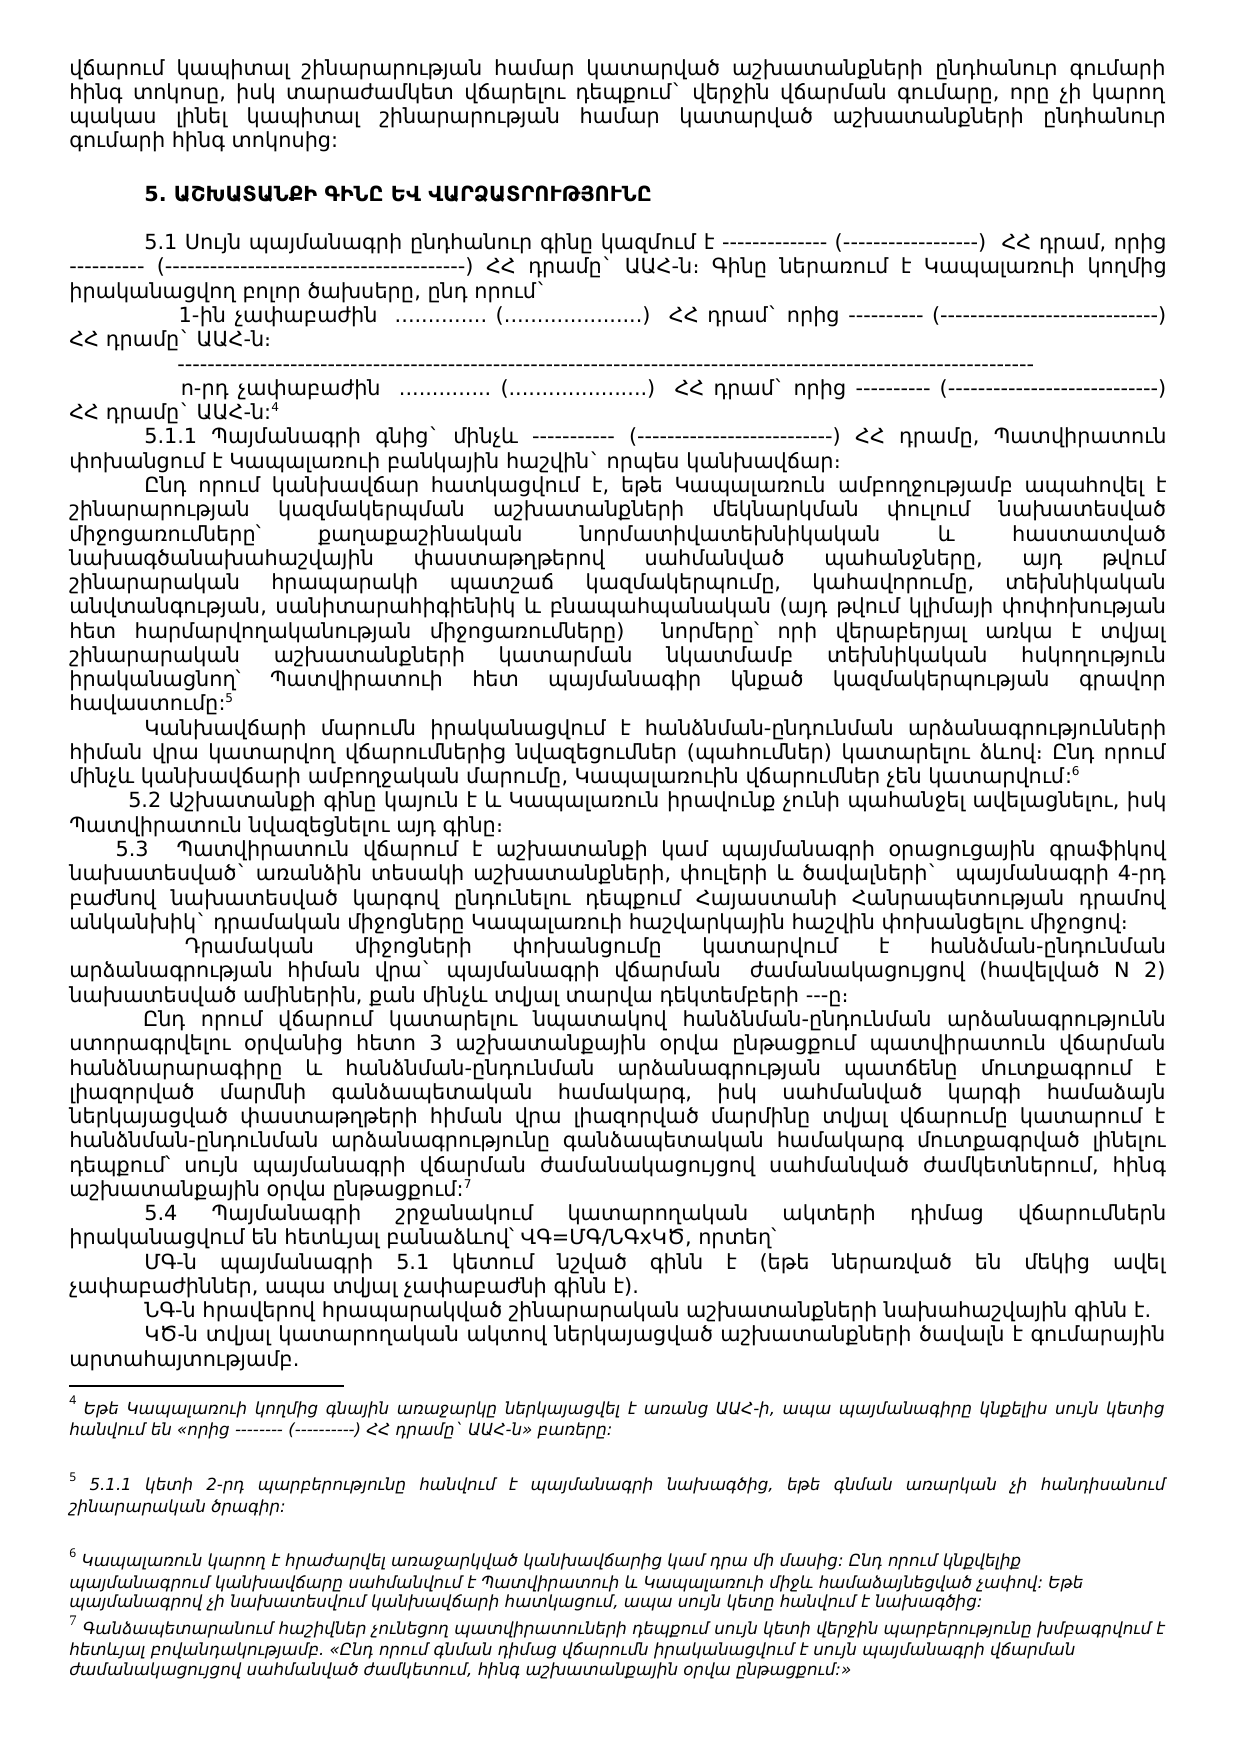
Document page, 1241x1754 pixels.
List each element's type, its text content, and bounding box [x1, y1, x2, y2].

text Կանխավճարի մարումն իրականացվում է հանձնման-ընդունման արձանագրությունների հիման վրա կատարվող վճարումներից նվազեցումներ (պահումներ) կատարելու ձևով։ Ընդ որում մինչև կանխավճարի ամբողջական մարումը, Կապալառուին վճարումներ չեն կատարվում: [69, 716, 1167, 788]
text ՄԳ-ն պայմանագրի 5.1 կետում նշված գինն է (եթե ներառված են մեկից ավել չափաբաժիններ, ապա տվյալ չափաբաժնի գինն է). [69, 1250, 1167, 1298]
text n-րդ չափաբաժին .............. (.....................) ՀՀ դրամ` որից ---------- (----------------------------) ՀՀ դրամը` ԱԱՀ-ն: [69, 376, 1167, 424]
text ԿԾ-ն տվյալ կատարողական ակտով ներկայացված աշխատանքների ծավալն է գումարային արտահայտությամբ. [69, 1322, 1167, 1371]
text Դրամական միջոցների փոխանցումը կատարվում է հանձման-ընդունման արձանագրության հիման վրա` պայմանագրի վճարման ժամանակացույցով (հավելված N 2) նախատեսված ամիներին, քան մինչև տվյալ տարվա դեկտեմբերի ---ը։ [69, 934, 1167, 1007]
text Ընդ որում կանխավճար հատկացվում է, եթե Կապալառուն ամբողջությամբ ապահովել է շինարարության կազմակերպման աշխատանքների մեկնարկման փուլում նախատեսված միջոցառումները՝ քաղաքաշինական նորմատիվատեխնիկական և հաստատված նախագծանախահաշվային փաստաթղթերով սահմանված պահանջները, այդ թվում շինարարական հրապարակի պատշաճ կազմակերպումը, կահավորումը, տեխնիկական անվտանգության, սանիտարահիգիենիկ և բնապահպանական (այդ թվում կլիմայի փոփոխության հետ հարմարվողականության միջոցառումները) նորմերը՝ որի վերաբերյալ առկա է տվյալ շինարարական աշխատանքների կատարման նկատմամբ տեխնիկական հսկողություն իրականացնող՝ Պատվիրատուի հետ պայմանագիր կնքած կազմակերպության գրավոր հավաստումը: [69, 473, 1167, 716]
text 1-ին չափաբաժին .............. (.....................) ՀՀ դրամ` որից ---------- (-----------------------------) ՀՀ դրամը` ԱԱՀ-ն։ [69, 303, 1167, 352]
text ՆԳ-ն հրավերով հրապարակված շինարարական աշխատանքների նախահաշվային գինն է. [69, 1298, 1167, 1322]
text 5.4 Պայմանագրի շրջանակում կատարողական ակտերի դիմաց վճարումներն իրականացվում են հետևյալ բանաձևով՝ ՎԳ=ՄԳ/ՆԳxԿԾ, որտեղ՝ [69, 1201, 1167, 1250]
text 5.1.1 Պայմանագրի գնից` մինչև ----------- (--------------------------) ՀՀ դրամը, Պատվիրատուն փոխանցում է Կապալառուի բանկային հաշվին` որպես կանխավճար։ [69, 424, 1167, 473]
text Ընդ որում վճարում կատարելու նպատակով հանձնման-ընդունման արձանագրությունն ստորագրվելու օրվանից հետո 3 աշխատանքային օրվա ընթացքում պատվիրատուն վճարման հանձնարարագիրը և հանձնման-ընդունման արձանագրության պատճենը մուտքագրում է լիազորված մարմնի գանձապետական համակարգ, իսկ սահմանված կարգի համաձայն ներկայացված փաստաթղթերի հիման վրա լիազորված մարմինը տվյալ վճարումը կատարում է հանձնման-ընդունման արձանագրությունը գանձապետական համակարգ մուտքագրված լինելու դեպքում՝ սույն պայմանագրի վճարման ժամանակացույցով սահմանված ժամկետներում, հինգ աշխատանքային օրվա ընթացքում: [69, 1007, 1167, 1201]
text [69, 56, 1167, 153]
text ------------------------------------------------------------------------------------------------------------------ [69, 352, 1167, 376]
text 5. ԱՇԽԱՏԱՆՔԻ ԳԻՆԸ ԵՎ ՎԱՐՁԱՏՐՈՒԹՅՈՒՆԸ [69, 182, 1167, 206]
text 5.3 Պատվիրատուն վճարում է աշխատանքի կամ պայմանագրի օրացուցային գրաֆիկով նախատեսված` առանձին տեսակի աշխատանքների, փուլերի և ծավալների` պայմանագրի 4-րդ բաժնով նախատեսված կարգով ընդունելու դեպքում Հայաստանի Հանրապետության դրամով անկանխիկ` դրամական միջոցները Կապալառուի հաշվարկային հաշվին փոխանցելու միջոցով։ [69, 837, 1167, 934]
text 5.1 Սույն պայմանագրի ընդհանուր գինը կազմում է -------------- (------------------) ՀՀ դրամ, որից ---------- (----------------------------------------) ՀՀ դրամը` ԱԱՀ-ն։ Գինը ներառում է Կապալառուի կողմից իրականացվող բոլոր ծախսերը, ընդ որում` [69, 230, 1167, 303]
text 5.2 Աշխատանքի գինը կայուն է և Կապալառուն իրավունք չունի պահանջել ավելացնելու, իսկ Պատվիրատուն նվազեցնելու այդ գինը։ [69, 788, 1167, 837]
